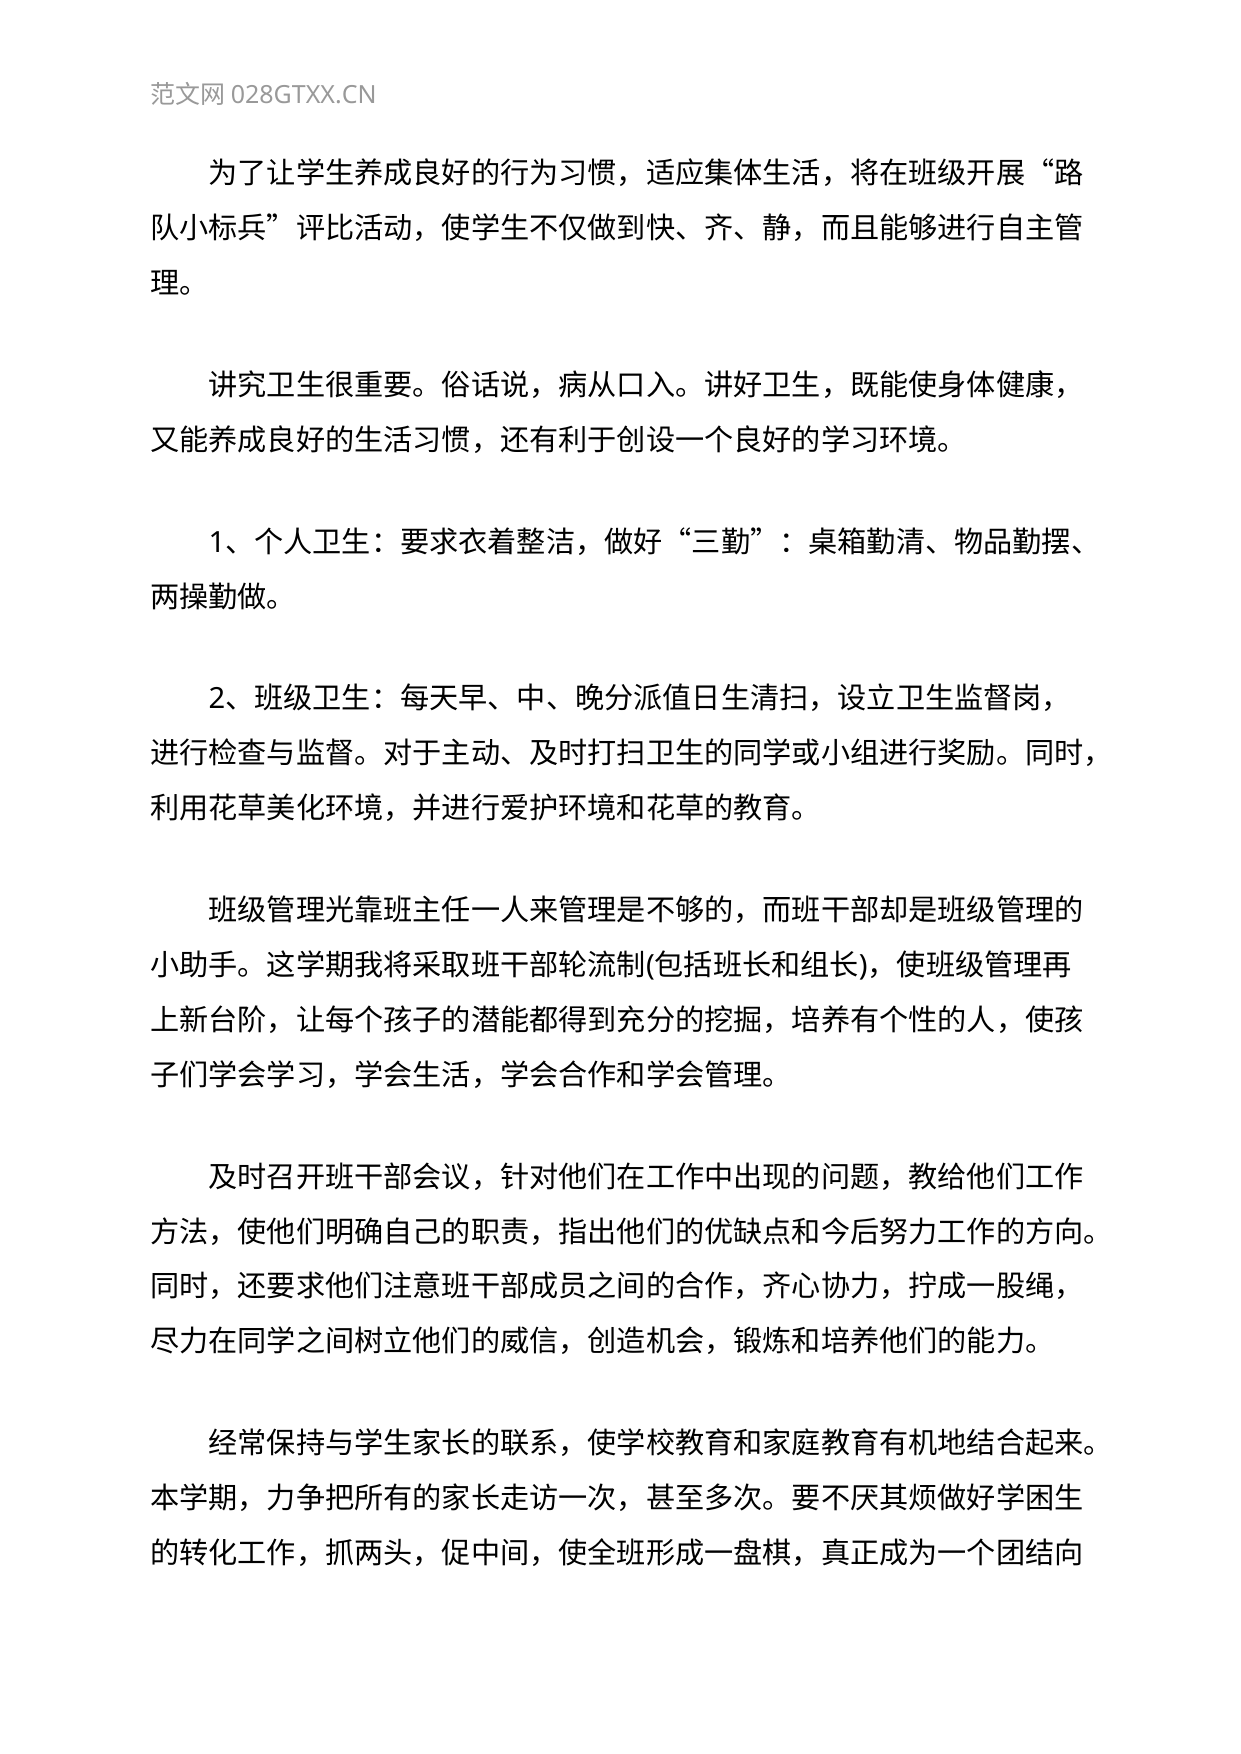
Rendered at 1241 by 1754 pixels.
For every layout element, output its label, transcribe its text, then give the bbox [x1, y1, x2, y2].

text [150, 1420, 1090, 1572]
text 1、个人卫生：要求衣着整洁，做好“三勤”：桌箱勤清、物品勤摆、两操勤做。 [150, 518, 1090, 616]
text 2、班级卫生：每天早、中、晚分派值日生清扫，设立卫生监督岗，进行检查与监督。对于主动、及时打扫卫生的同学或小组进行奖励。同时，利用花草美化环境，并进行爱护环境和花草的教育。 [150, 675, 1090, 827]
text 讲究卫生很重要。俗话说，病从口入。讲好卫生，既能使身体健康，又能养成良好的生活习惯，还有利于创设一个良好的学习环境。 [150, 362, 1090, 459]
text 班级管理光靠班主任一人来管理是不够的，而班干部却是班级管理的小助手。这学期我将采取班干部轮流制(包括班长和组长)，使班级管理再上新台阶，让每个孩子的潜能都得到充分的挖掘，培养有个性的人，使孩子们学会学习，学会生活，学会合作和学会管理。 [150, 887, 1090, 1094]
text 为了让学生养成良好的行为习惯，适应集体生活，将在班级开展“路队小标兵”评比活动，使学生不仅做到快、齐、静，而且能够进行自主管理。 [150, 150, 1090, 302]
text 及时召开班干部会议，针对他们在工作中出现的问题，教给他们工作方法，使他们明确自己的职责，指出他们的优缺点和今后努力工作的方向。同时，还要求他们注意班干部成员之间的合作，齐心协力，拧成一股绳，尽力在同学之间树立他们的威信，创造机会，锻炼和培养他们的能力。 [150, 1153, 1090, 1360]
